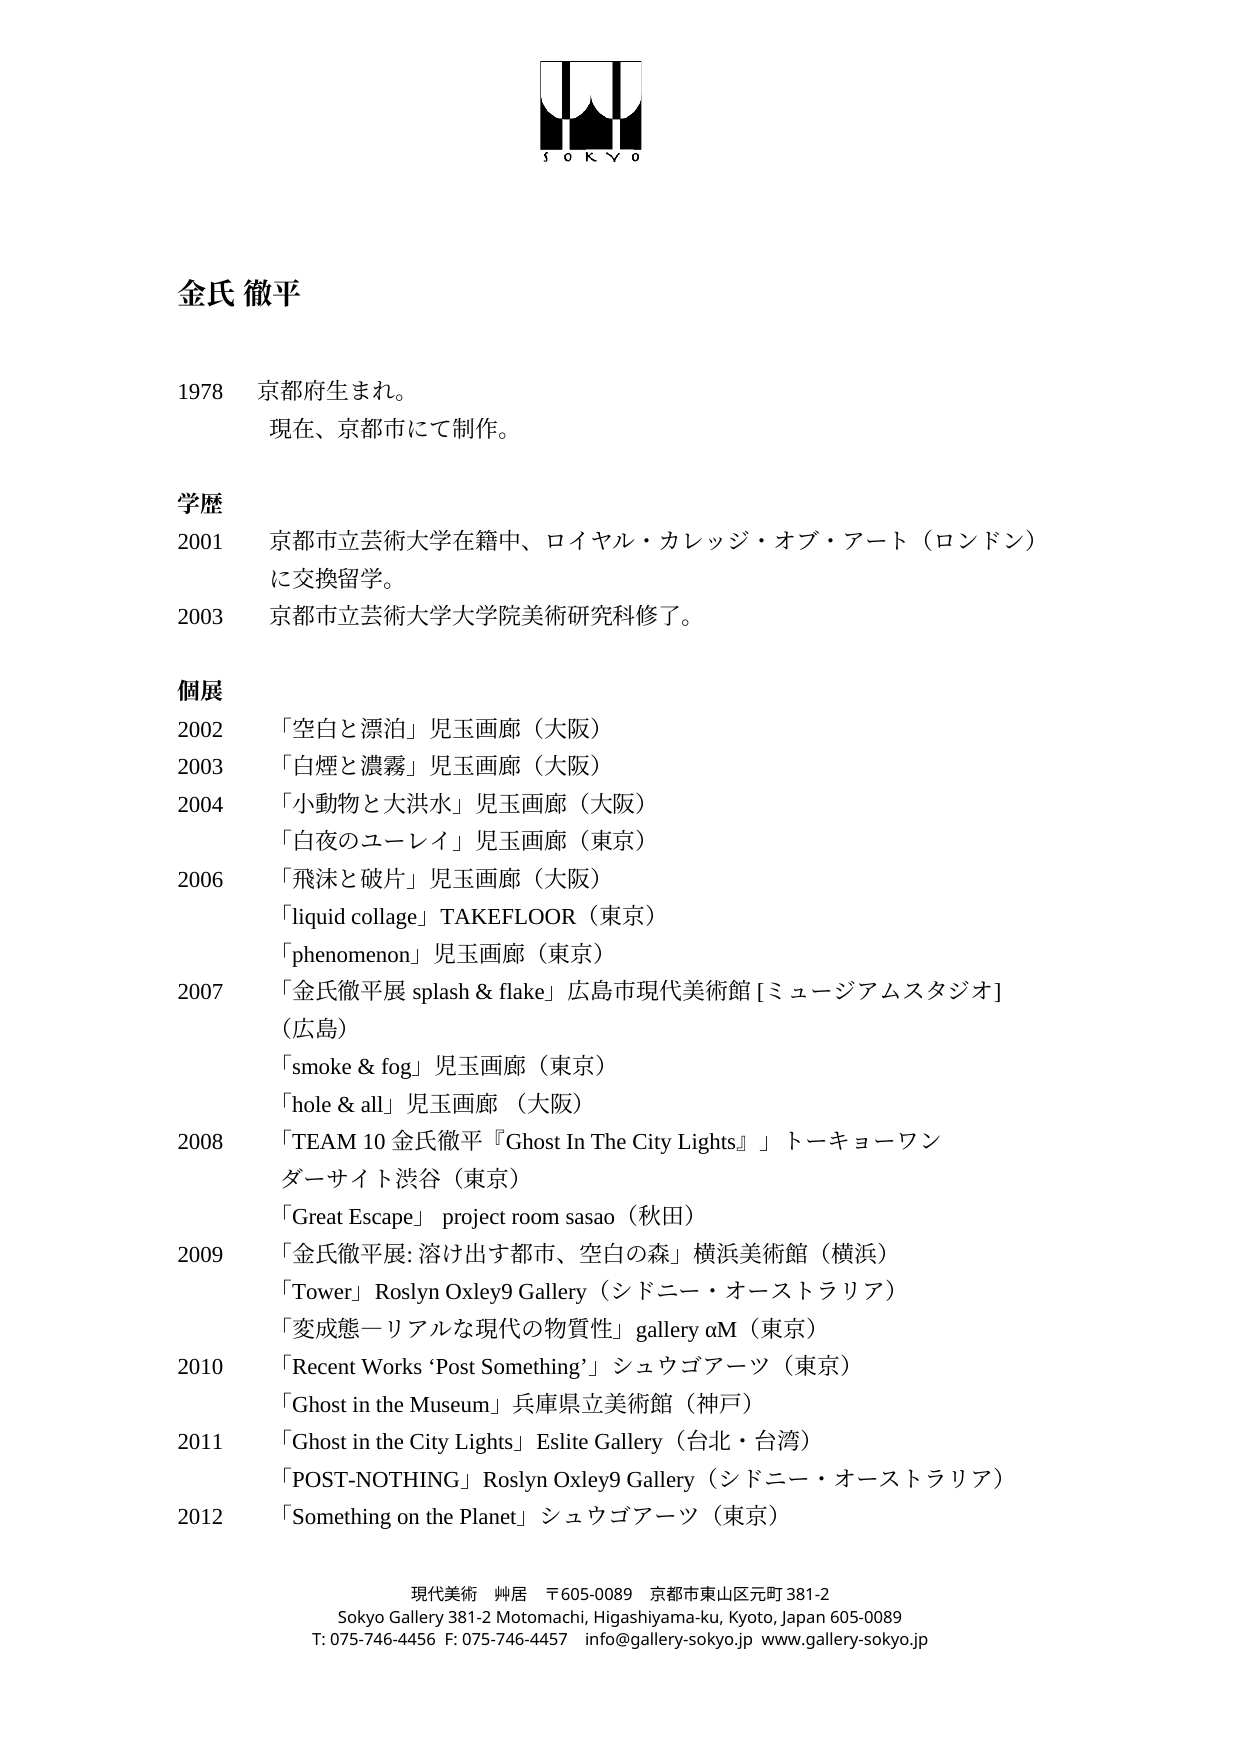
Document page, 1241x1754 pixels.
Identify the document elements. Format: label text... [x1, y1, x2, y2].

text 「hole & all」児玉画廊 （大阪） [177, 1083, 1063, 1121]
text 2001 京都市立芸術大学在籍中、ロイヤル・カレッジ・オブ・アート（ロンドン）に交換留学。 [177, 521, 1063, 596]
text 「Tower」Roslyn Oxley9 Gallery（シドニー・オーストラリア） [177, 1271, 1063, 1308]
text 2010 「Recent Works ‘Post Something’」シュウゴアーツ（東京） [177, 1346, 1063, 1383]
text 「liquid collage」TAKEFLOOR（東京） [177, 896, 1063, 933]
text 2008 「TEAM 10 金氏徹平『Ghost In The City Lights』」トーキョーワン [177, 1121, 1063, 1158]
text 「POST-NOTHING」Roslyn Oxley9 Gallery（シドニー・オーストラリア） [177, 1458, 1063, 1496]
text 2003 「白煙と濃霧」児玉画廊（大阪） [177, 746, 1063, 783]
text 2002 「空白と漂泊」児玉画廊（大阪） [177, 708, 1063, 746]
text 「smoke & fog」児玉画廊（東京） [177, 1046, 1063, 1083]
text （広島） [177, 1008, 1063, 1046]
text 2009 「金氏徹平展: 溶け出す都市、空白の森」横浜美術館（横浜） [177, 1233, 1063, 1271]
text 2012 「Something on the Planet」シュウゴアーツ（東京） [177, 1496, 1063, 1533]
text 2007 「金氏徹平展 splash & flake」広島市現代美術館 [ミュージアムスタジオ] [177, 971, 1063, 1008]
text 「phenomenon」児玉画廊（東京） [177, 933, 1063, 971]
text 2003 京都市立芸術大学大学院美術研究科修了。 [177, 596, 1063, 633]
text 「変成態—リアルな現代の物質性」gallery αM（東京） [177, 1308, 1063, 1346]
text 2004 「小動物と大洪水」児玉画廊（大阪） [177, 783, 1063, 821]
text 「Great Escape」 project room sasao（秋田） [177, 1196, 1063, 1233]
text 1978 京都府生まれ。 [177, 371, 1063, 408]
text 学歴 [177, 483, 1063, 521]
text ダーサイト渋谷（東京） [177, 1158, 1063, 1196]
text 金氏 徹平 [177, 254, 1063, 329]
text 2006 「飛沫と破片」児玉画廊（大阪） [177, 858, 1063, 896]
text 「Ghost in the Museum」兵庫県立美術館（神戸） [177, 1383, 1063, 1421]
text 「白夜のユーレイ」児玉画廊（東京） [177, 821, 1063, 858]
text 2011 「Ghost in the City Lights」Eslite Gallery（台北・台湾） [177, 1421, 1063, 1458]
text 個展 [177, 671, 1063, 708]
picture [540, 61, 642, 162]
text 現在、京都市にて制作。 [177, 408, 1063, 446]
